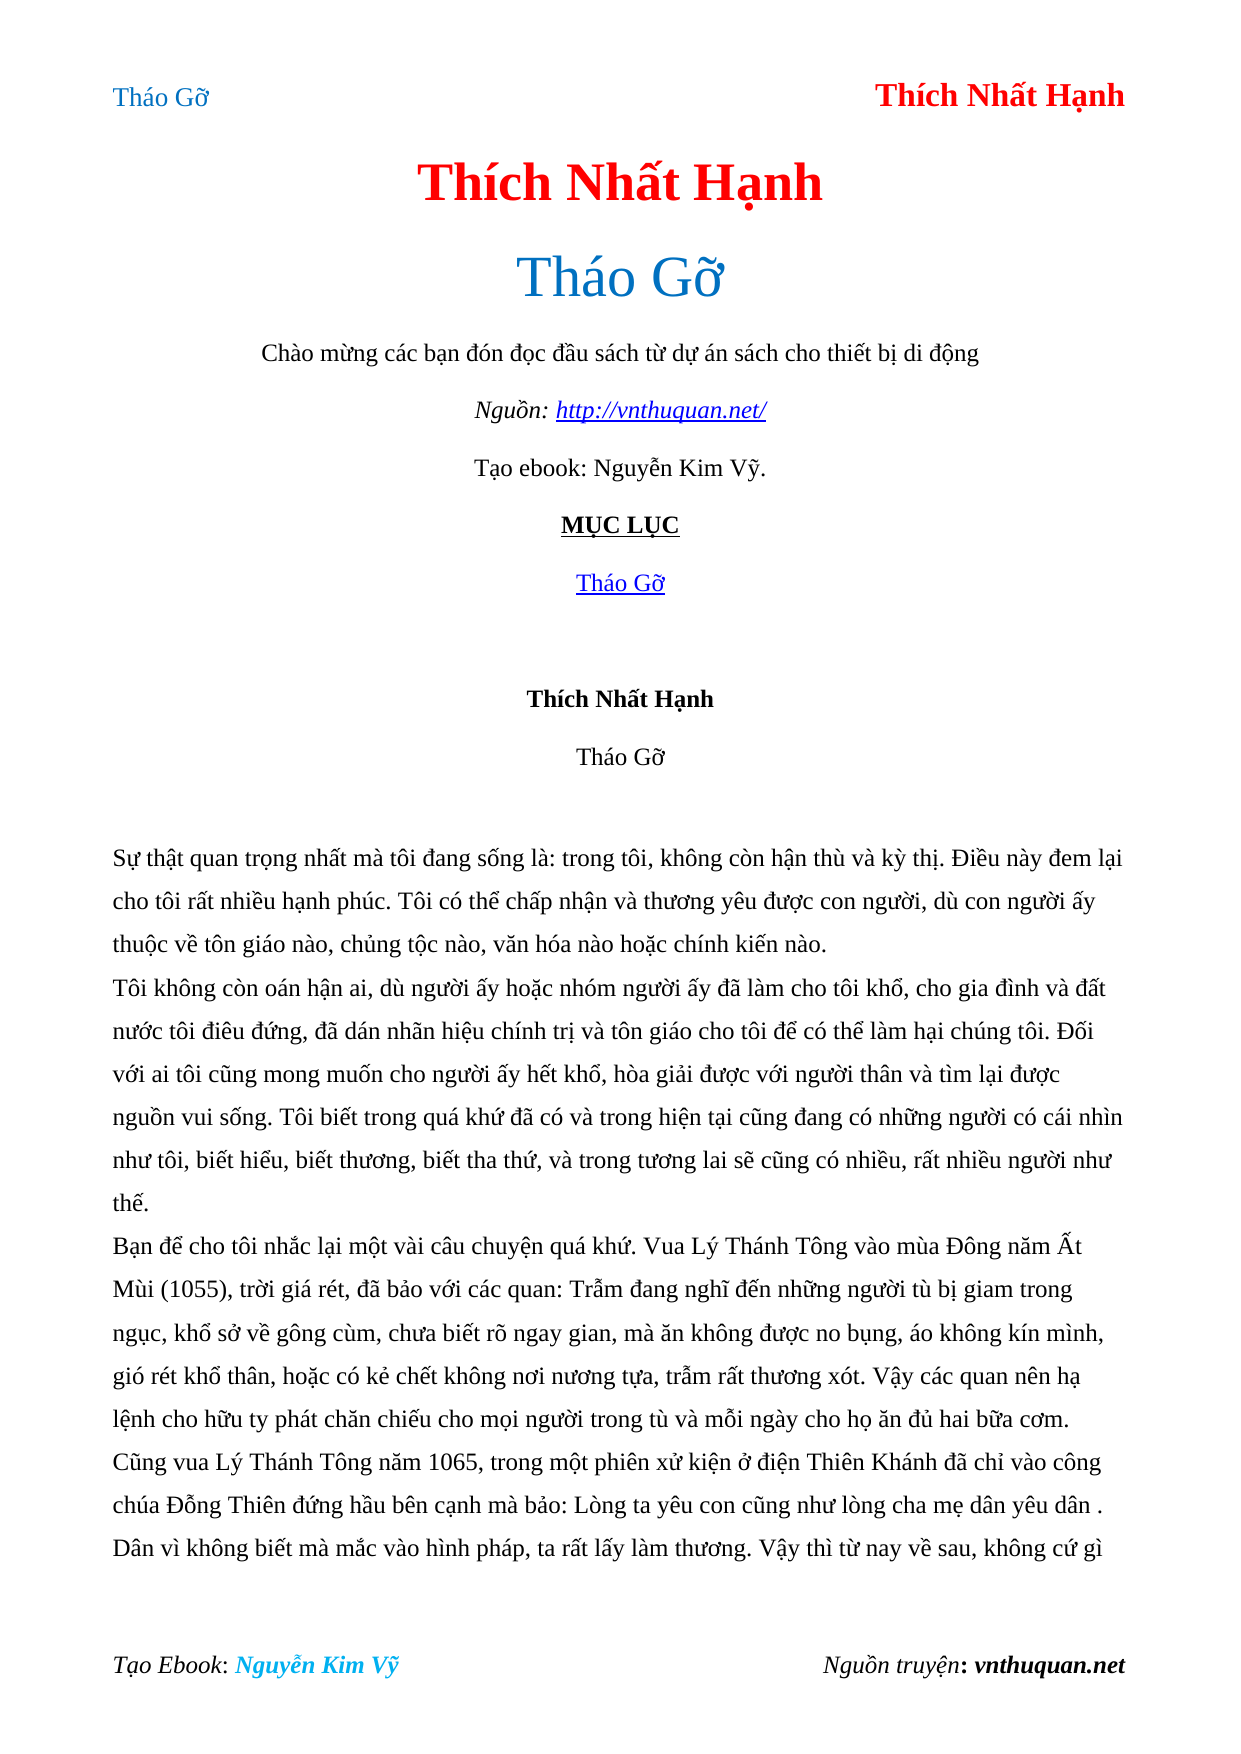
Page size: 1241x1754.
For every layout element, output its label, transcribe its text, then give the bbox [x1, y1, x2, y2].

text MỤC LỤC [112, 511, 1128, 539]
text Chào mừng các bạn đón đọc đầu sách từ dự án sách cho thiết bị di động Nguồn: http://vnthuquan.net/ Tạo ebook: Nguyễn Kim Vỹ. [112, 338, 1128, 481]
text Tháo Gỡ [112, 241, 1128, 308]
text Tháo Gỡ [112, 568, 1128, 597]
text Thích Nhất Hạnh [112, 684, 1128, 713]
text Tháo Gỡ [112, 742, 1128, 771]
text Thích Nhất Hạnh [112, 150, 1128, 212]
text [112, 800, 1128, 1562]
